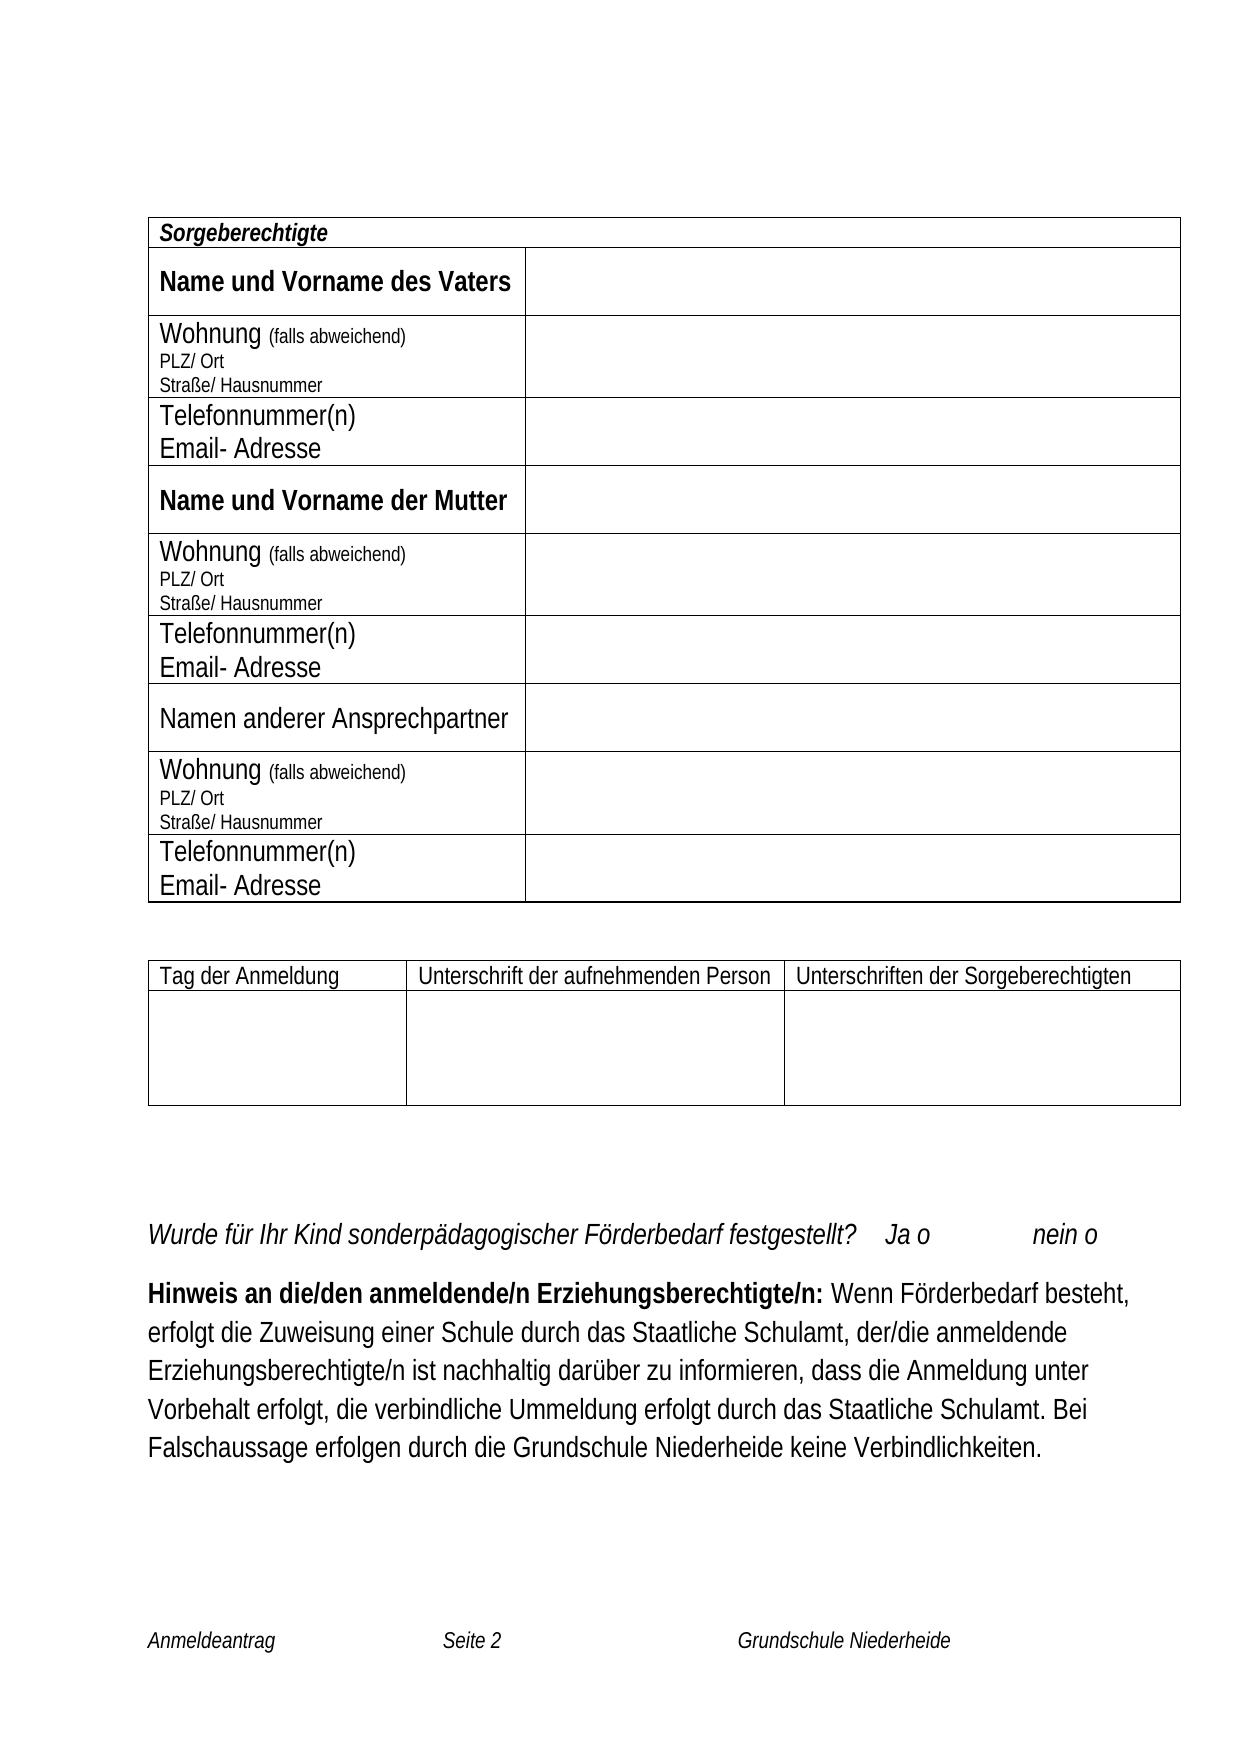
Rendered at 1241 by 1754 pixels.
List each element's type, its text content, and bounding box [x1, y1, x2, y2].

table_cell [526, 248, 1180, 315]
table_cell [526, 835, 1180, 901]
table_cell [526, 466, 1180, 533]
table_cell Telefonnummer(n) Email- Adresse [149, 616, 525, 683]
table_cell Wohnung (falls abweichend) PLZ/ Ort Straße/ Hausnummer [149, 534, 525, 615]
table_header Sorgeberechtigte [149, 218, 1180, 247]
table_cell [526, 752, 1180, 833]
table_cell [526, 534, 1180, 615]
table_cell Namen anderer Ansprechpartner [149, 684, 525, 751]
table_header Tag der Anmeldung [149, 961, 406, 989]
table_header Unterschrift der aufnehmenden Person [407, 961, 784, 989]
table_cell [526, 398, 1180, 465]
table_cell [785, 991, 1180, 1105]
table_cell Wohnung (falls abweichend) PLZ/ Ort Straße/ Hausnummer [149, 316, 525, 397]
table_cell Telefonnummer(n) Email- Adresse [149, 835, 525, 901]
table_cell Name und Vorname des Vaters [149, 248, 525, 315]
table_cell [526, 316, 1180, 397]
table_cell Name und Vorname der Mutter [149, 466, 525, 533]
table_cell Telefonnummer(n) Email- Adresse [149, 398, 525, 465]
text Hinweis an die/den anmeldende/n Erziehungsberechtigte/n: Wenn Förderbedarf besteht, erfolgt die Zuweisung einer Schule durch das Staatliche Schulamt, der/die anmeldende Erziehungsberechtigte/n ist nachhaltig darüber zu informieren, dass die Anmeldung unter Vorbehalt erfolgt, die verbindliche Ummeldung erfolgt durch das Staatliche Schulamt. Bei Falschaussage erfolgen durch die Grundschule Niederheide keine Verbindlichkeiten. [148, 1276, 1181, 1464]
text Wurde für Ihr Kind sonderpädagogischer Förderbedarf festgestellt? Ja o nein o [148, 1217, 1181, 1251]
table_cell [149, 991, 406, 1105]
table_cell [526, 616, 1180, 683]
table_cell [526, 684, 1180, 751]
table_cell Wohnung (falls abweichend) PLZ/ Ort Straße/ Hausnummer [149, 752, 525, 833]
table_cell [407, 991, 784, 1105]
table_header Unterschriften der Sorgeberechtigten [785, 961, 1180, 989]
